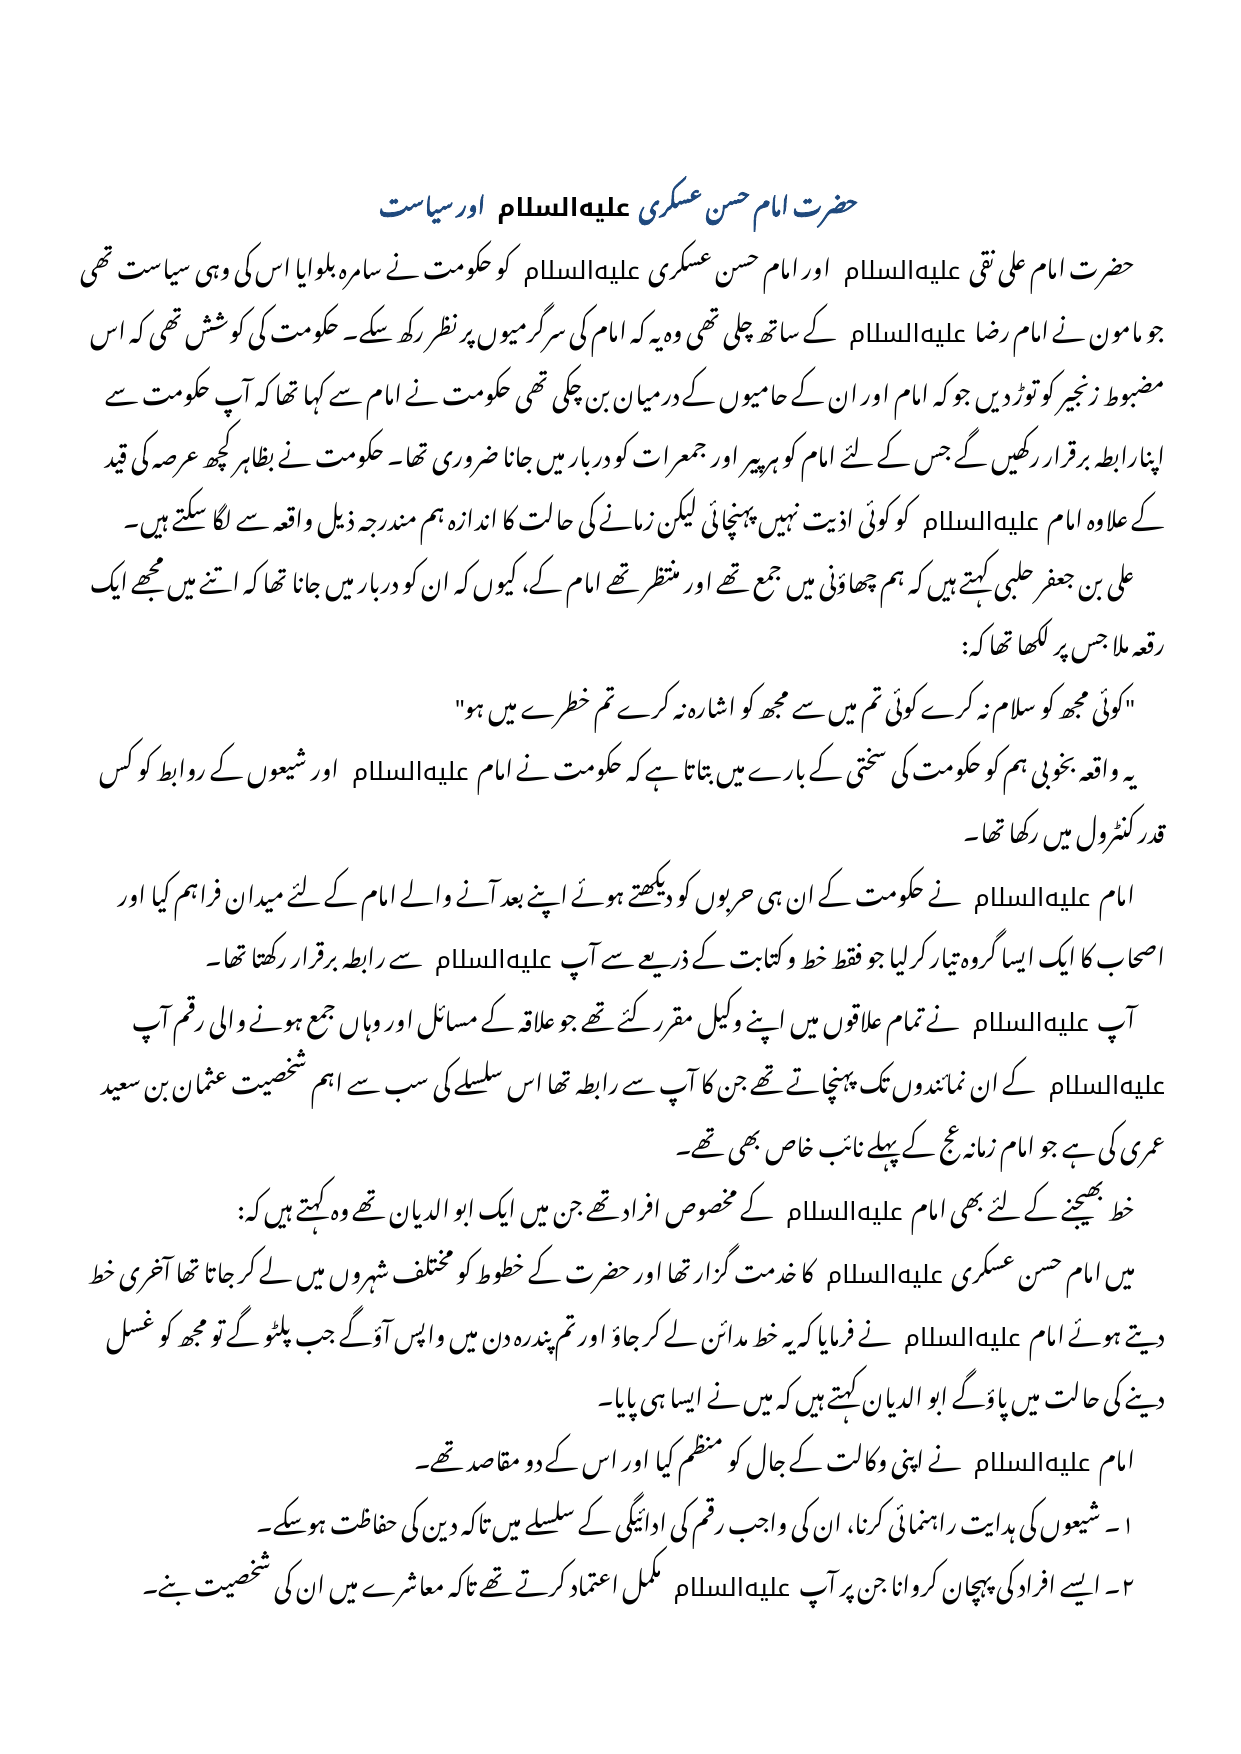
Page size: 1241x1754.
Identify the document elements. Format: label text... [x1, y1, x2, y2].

text علی بن جعفر حلبی کہتے ہیں کہ ہم چھاؤنی میں جمع تھے اور منتظر تھے امام کے، کیوں کہ ان کو دربار میں جانا تھا کہ اتنے میں مجھے ایک رقعہ ملا جس پر لکھا تھا کہ: [75, 545, 1165, 670]
text "کوئی مجھ کو سلام نہ کرے کوئی تم میں سے مجھ کو اشارہ نہ کرے تم خطرے میں ہو" [75, 670, 1165, 733]
text آپ عليه‌السلام نے تمام علاقوں میں اپنے وکیل مقرر کئے تھے جو علاقہ کے مسائل اور وہاں جمع ہونے والی رقم آپ عليه‌السلام کے ان نمائندوں تک پہنچاتے تھے جن کا آپ سے رابطہ تھا اس سلسلے کی سب سے اہم شخصیت عثمان بن سعید عمری کی ہے جو امام زمانہ عج کے پہلے نائب خاص بھی تھے۔ [75, 984, 1165, 1172]
text میں امام حسن عسکری عليه‌السلام کا خدمت گزار تھا اور حضرت کے خطوط کو مختلف شہروں میں لے کر جاتا تھا آخری خط دیتے ہوئے امام عليه‌السلام نے فرمایا کہ یہ خط مدائن لے کر جاؤ اور تم پندرہ دن میں واپس آؤگے جب پلٹو گے تو مجھ کو غسل دینے کی حالت میں پاؤگے ابو الدیان کہتے ہیں کہ میں نے ایسا ہی پایا۔ [75, 1235, 1165, 1424]
text امام عليه‌السلام نے حکومت کے ان ہی حربوں کو دیکھتے ہوئے اپنے بعد آنے والے امام کے لئے میدان فراہم کیا اور اصحاب کا ایک ایسا گروہ تیار کرلیا جو فقط خط و کتابت کے ذریعے سے آپ عليه‌السلام سے رابطہ برقرار رکھتا تھا۔ [75, 858, 1165, 984]
text ۲۔ ایسے افراد کی پہچان کروانا جن پر آپ عليه‌السلام مکمل اعتماد کرتے تھے تاکہ معاشرے میں ان کی شخصیت بنے۔ [75, 1549, 1165, 1612]
text خط بھیجنے کے لئے بھی امام عليه‌السلام کے مخصوص افراد تھے جن میں ایک ابو الدیان تھے وہ کہتے ہیں کہ: [75, 1172, 1165, 1235]
text امام عليه‌السلام نے اپنی وکالت کے جال کو منظم کیا اور اس کے دو مقاصد تھے۔ [75, 1424, 1165, 1487]
subtitle حضرت امام حسن عسکری عليه‌السلام اور سیاست [75, 106, 1165, 232]
text یہ واقعہ بخوبی ہم کو حکومت کی سختی کے بارے میں بتاتا ہے کہ حکومت نے امام عليه‌السلام اور شیعوں کے روابط کو کس قدر کنٹرول میں رکھا تھا۔ [75, 733, 1165, 858]
text حضرت امام علی نقی عليه‌السلام اور امام حسن عسکری عليه‌السلام کو حکومت نے سامرہ بلوایا اس کی وہی سیاست تھی جو مامون نے امام رضا عليه‌السلام کے ساتھ چلی تھی وہ یہ کہ امام کی سرگرمیوں پر نظر رکھ سکے۔ حکومت کی کوشش تھی کہ اس مضبوط زنجیر کو توڑ دیں جو کہ امام اور ان کے حامیوں کے درمیان بن چکی تھی حکومت نے امام سے کہا تھا کہ آپ حکومت سے اپنارابطہ برقرار رکھیں گے جس کے لئے امام کو ہر پیر اور جمعرات کو دربار میں جانا ضروری تھا۔ حکومت نے بظاہر کچھ عرصہ کی قید کے علاوہ امام عليه‌السلام کو کوئی اذیت نہیں پہنچائی لیکن زمانے کی حالت کا اندازہ ہم مندرجہ ذیل واقعہ سے لگا سکتے ہیں۔ [75, 232, 1165, 545]
text ۱۔ شیعوں کی ہدایت راہنمائی کرنا، ان کی واجب رقم کی ادائیگی کے سلسلے میں تاکہ دین کی حفاظت ہوسکے۔ [75, 1487, 1165, 1549]
